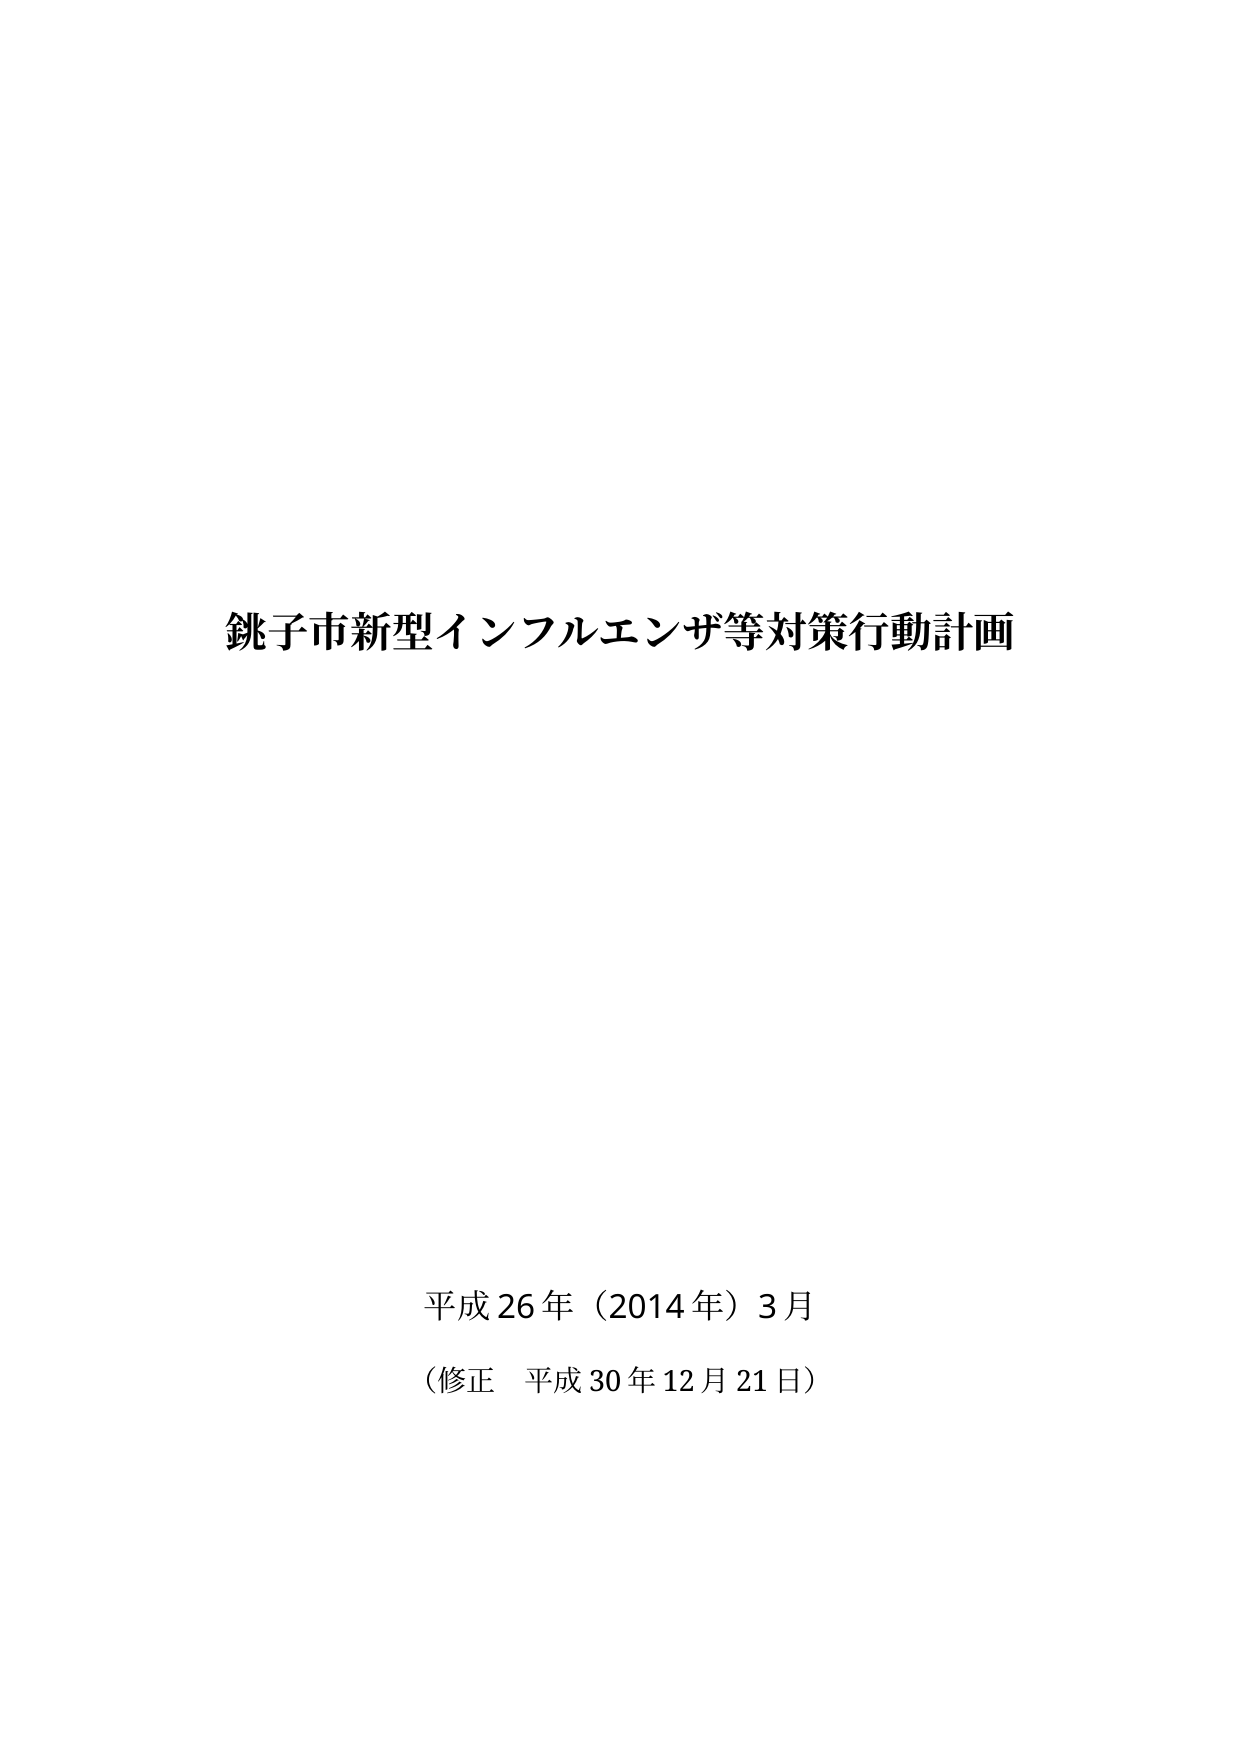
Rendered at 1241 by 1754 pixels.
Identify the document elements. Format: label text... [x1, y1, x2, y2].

text （修正 平成30年12月21日） [177, 1342, 1063, 1417]
text 平成26年（2014年）3月 [177, 1267, 1063, 1342]
text 銚子市新型インフルエンザ等対策行動計画 [177, 592, 1063, 667]
